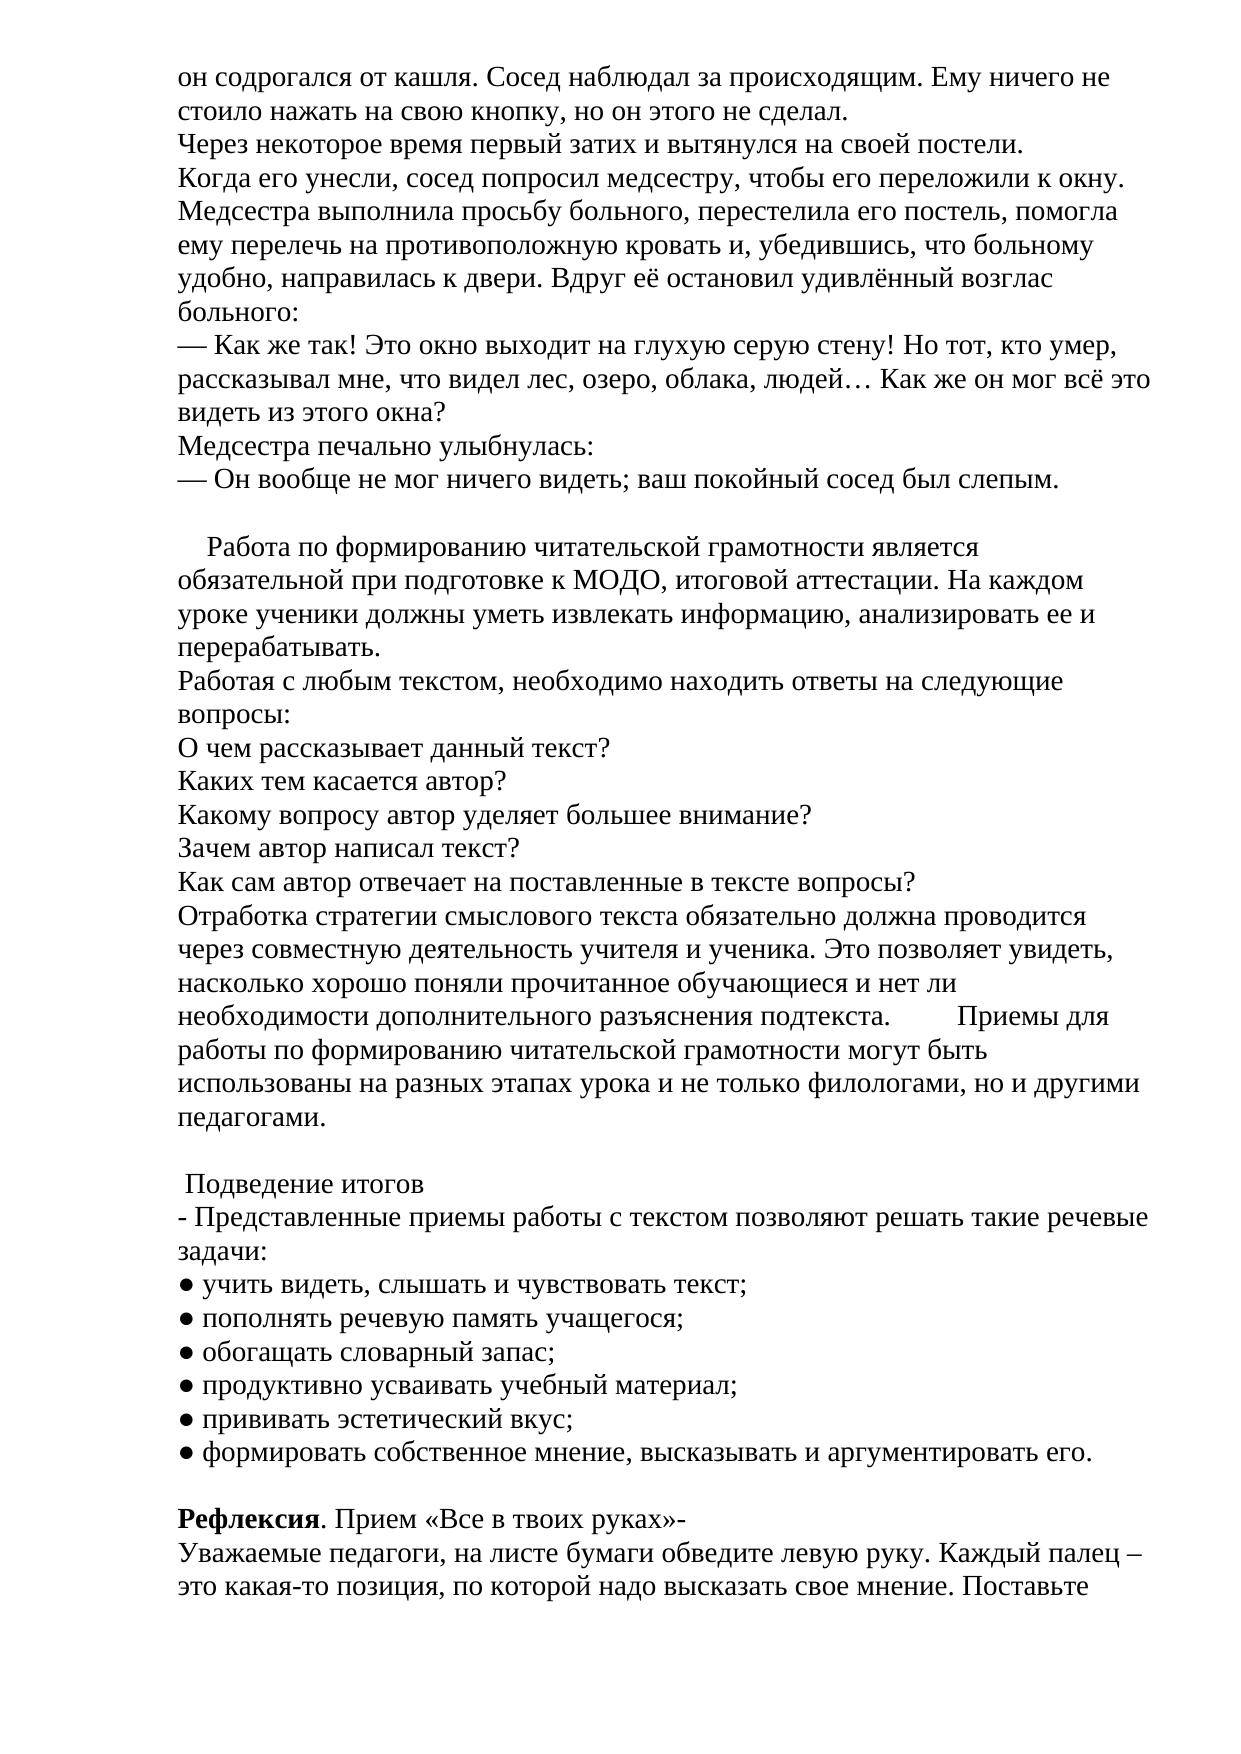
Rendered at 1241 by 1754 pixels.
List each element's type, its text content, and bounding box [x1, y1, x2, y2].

text ● обогащать словарный запас; [177, 1334, 1152, 1367]
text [177, 1535, 1152, 1602]
text О чем рассказывает данный текст? [177, 730, 1152, 763]
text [177, 59, 1152, 126]
text ● прививать эстетический вкус; [177, 1401, 1152, 1434]
text — Он вообще не мог ничего видеть; ваш покойный сосед был слепым. [177, 462, 1152, 495]
text Работая с любым текстом, необходимо находить ответы на следующие вопросы: [177, 663, 1152, 730]
text Зачем автор написал текст? [177, 831, 1152, 864]
text Отработка стратегии смыслового текста обязательно должна проводится через совместную деятельность учителя и ученика. Это позволяет увидеть, насколько хорошо поняли прочитанное обучающиеся и нет ли необходимости дополнительного разъяснения подтекста. Приемы для работы по формированию читательской грамотности могут быть использованы на разных этапах урока и не только филологами, но и другими педагогами. [177, 898, 1152, 1132]
text ● формировать собственное мнение, высказывать и аргументировать его. [177, 1434, 1152, 1468]
text Работа по формированию читательской грамотности является обязательной при подготовке к МОДО, итоговой аттестации. На каждом уроке ученики должны уметь извлекать информацию, анализировать ее и перерабатывать. [177, 529, 1152, 663]
text Подведение итогов [177, 1166, 1152, 1199]
text ● учить видеть, слышать и чувствовать текст; [177, 1267, 1152, 1300]
text ● пополнять речевую память учащегося; [177, 1300, 1152, 1334]
text Рефлексия. Прием «Все в твоих руках»- [177, 1501, 1152, 1535]
text Когда его унесли, сосед попросил медсестру, чтобы его переложили к окну. Медсестра выполнила просьбу больного, перестелила его постель, помогла ему перелечь на противоположную кровать и, убедившись, что больному удобно, направилась к двери. Вдруг её остановил удивлённый возглас больного: [177, 160, 1152, 327]
text — Как же так! Это окно выходит на глухую серую стену! Но тот, кто умер, рассказывал мне, что видел лес, озеро, облака, людей… Как же он мог всё это видеть из этого окна? [177, 327, 1152, 428]
text Какому вопросу автор уделяет большее внимание? [177, 797, 1152, 831]
text Через некоторое время первый затих и вытянулся на своей постели. [177, 126, 1152, 160]
text ● продуктивно усваивать учебный материал; [177, 1367, 1152, 1401]
text Как сам автор отвечает на поставленные в тексте вопросы? [177, 864, 1152, 898]
text - Представленные приемы работы с текстом позволяют решать такие речевые задачи: [177, 1199, 1152, 1267]
text Каких тем касается автор? [177, 763, 1152, 797]
text Медсестра печально улыбнулась: [177, 428, 1152, 462]
